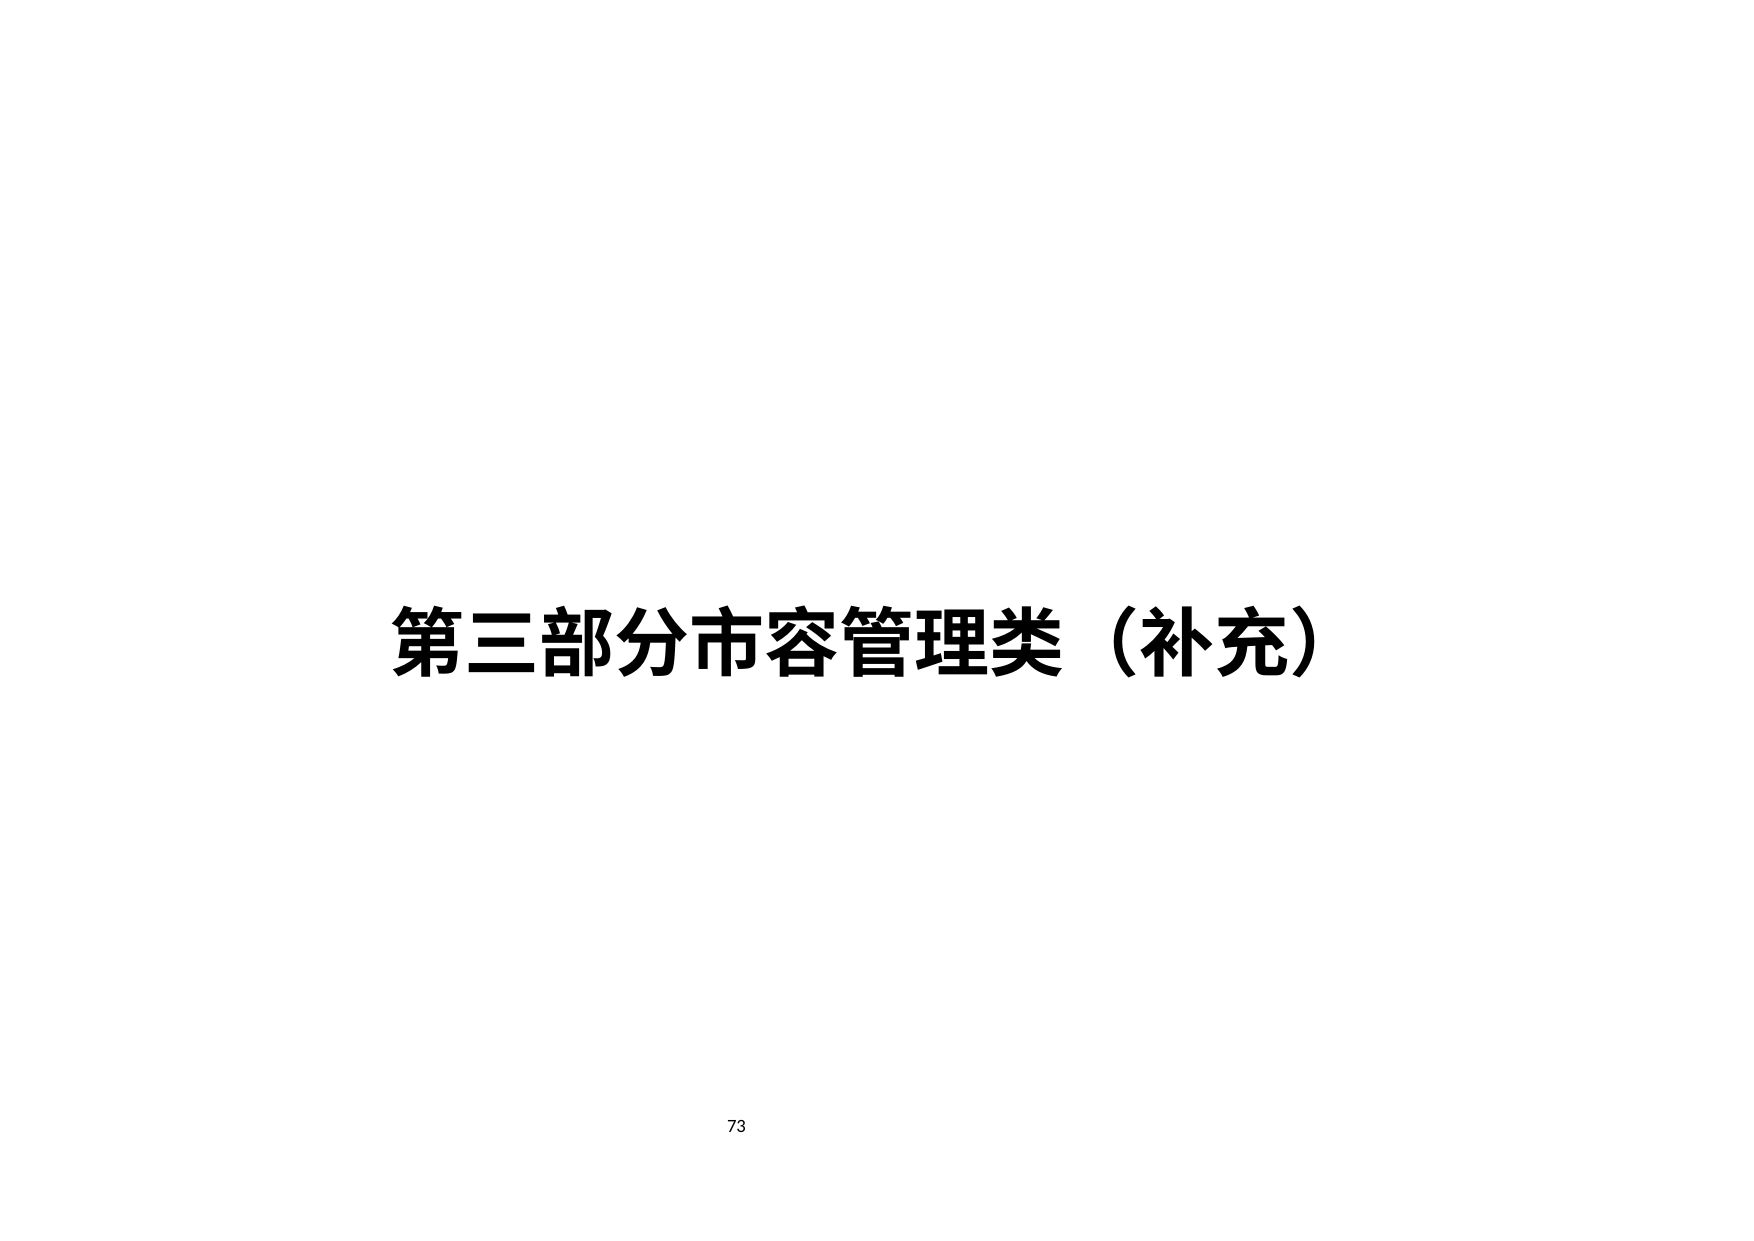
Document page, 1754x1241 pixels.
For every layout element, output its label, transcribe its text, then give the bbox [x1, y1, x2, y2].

subtitle 第三部分市容管理类（补充） [118, 572, 1636, 702]
